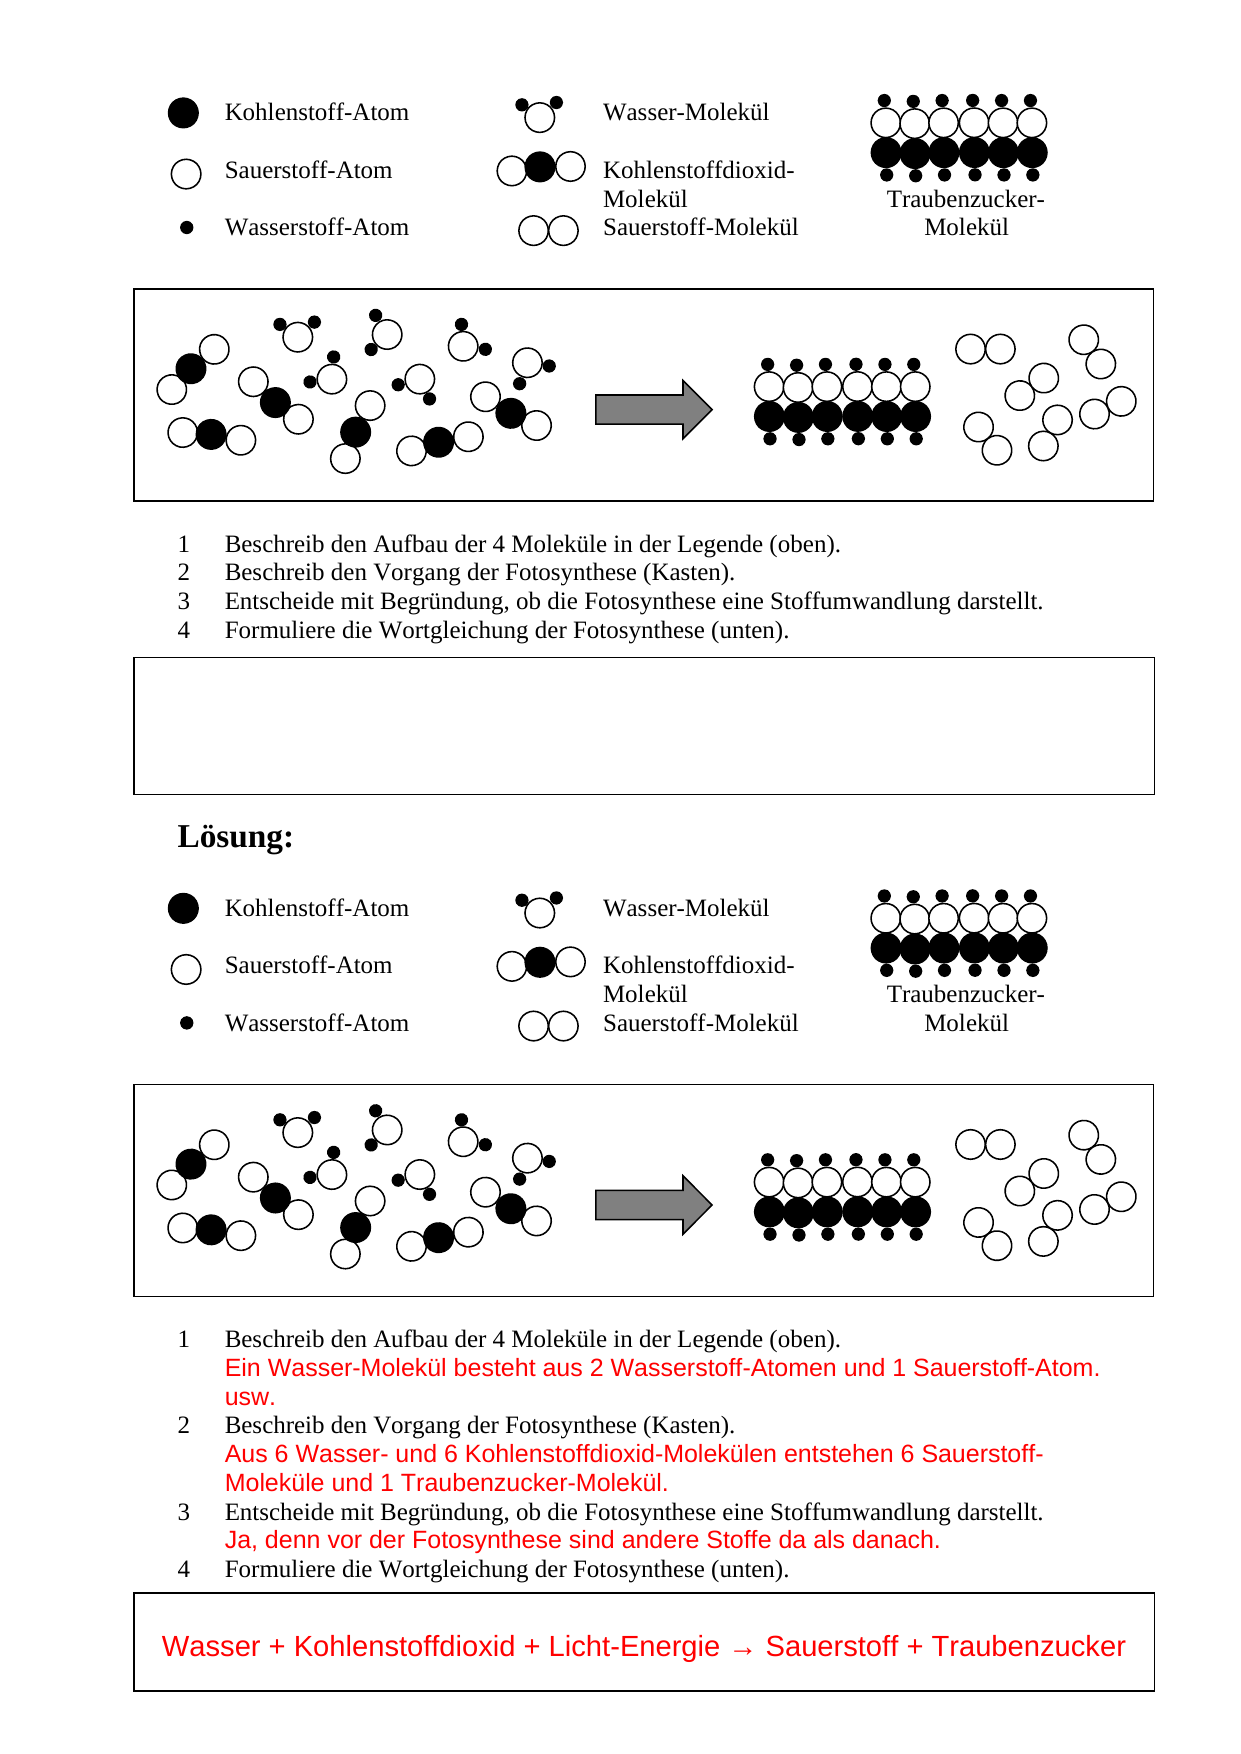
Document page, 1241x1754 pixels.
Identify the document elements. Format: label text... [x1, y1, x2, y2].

text Ja, denn vor der Fotosynthese sind andere Stoffe da als danach. [177, 1525, 1122, 1554]
text Kohlenstoff-Atom Wasser-Molekül [1035, 97, 1122, 126]
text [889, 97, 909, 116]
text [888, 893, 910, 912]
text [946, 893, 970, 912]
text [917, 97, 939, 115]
text Kohlenstoff-Atom Wasser-Molekül [554, 893, 881, 922]
text Lösung: [177, 816, 1122, 854]
text Molekül Traubenzucker- [177, 979, 1122, 1008]
text 4 Formuliere die Wortgleichung der Fotosynthese (unten). [177, 615, 1122, 644]
text Kohlenstoff-Atom Wasser-Molekül [188, 97, 551, 126]
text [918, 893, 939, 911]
text Molekül Traubenzucker- [177, 184, 1122, 212]
text Kohlenstoff-Atom Wasser-Molekül [190, 893, 526, 922]
text Ein Wasser-Molekül besteht aus 2 Wasserstoff-Atomen und 1 Sauerstoff-Atom. [177, 1353, 1122, 1382]
text Kohlenstoff-Atom Wasser-Molekül [554, 97, 881, 126]
text 3 Entscheide mit Begründung, ob die Fotosynthese eine Stoffumwandlung darstellt. [177, 586, 1122, 615]
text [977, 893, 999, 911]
text 4 Formuliere die Wortgleichung der Fotosynthese (unten). [177, 1554, 1122, 1583]
text usw. [177, 1382, 1122, 1410]
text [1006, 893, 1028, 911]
text 2 Beschreib den Vorgang der Fotosynthese (Kasten). [177, 1410, 1122, 1439]
text Wasserstoff-Atom Sauerstoff-Molekül Molekül [177, 212, 1122, 241]
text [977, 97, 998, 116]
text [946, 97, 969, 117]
text 2 Beschreib den Vorgang der Fotosynthese (Kasten). [177, 557, 1122, 586]
text 1 Beschreib den Aufbau der 4 Moleküle in der Legende (oben). [177, 1324, 1122, 1353]
text 3 Entscheide mit Begründung, ob die Fotosynthese eine Stoffumwandlung darstellt. [177, 1497, 1122, 1525]
text Wasserstoff-Atom Sauerstoff-Molekül Molekül [177, 1008, 1122, 1037]
text Sauerstoff-Atom Kohlenstoffdioxid- [177, 950, 510, 979]
text Kohlenstoff-Atom Wasser-Molekül [1034, 893, 1122, 922]
text Aus 6 Wasser- und 6 Kohlenstoffdioxid-Molekülen entstehen 6 Sauerstoff- Moleküle und 1 Traubenzucker-Molekül. [177, 1439, 1122, 1497]
text 1 Beschreib den Aufbau der 4 Moleküle in der Legende (oben). [177, 529, 1122, 557]
text Sauerstoff-Atom Kohlenstoffdioxid- [177, 155, 507, 184]
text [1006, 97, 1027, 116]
text Sauerstoff-Atom Kohlenstoffdioxid- [523, 950, 1122, 979]
text Sauerstoff-Atom Kohlenstoffdioxid- [522, 155, 1122, 184]
